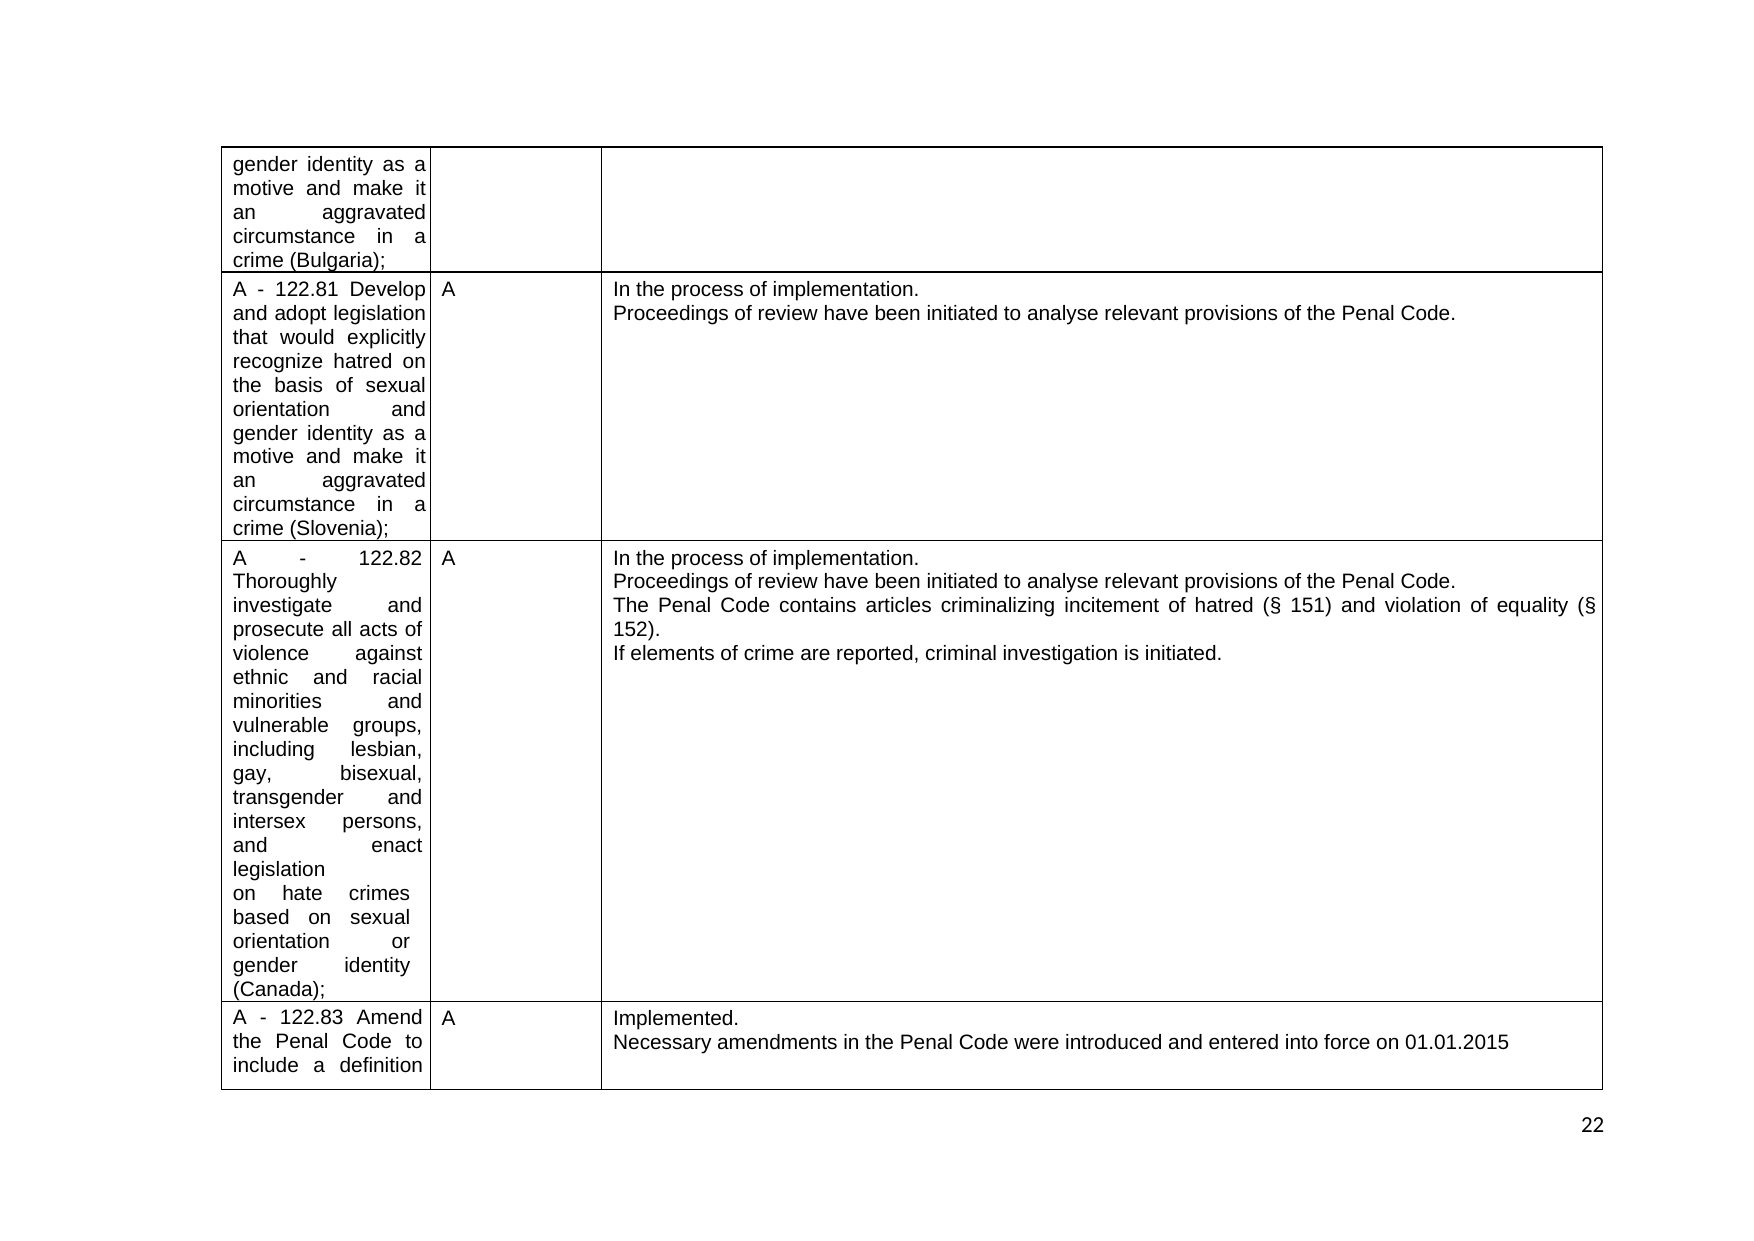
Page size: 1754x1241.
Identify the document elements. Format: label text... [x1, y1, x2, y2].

table_cell A - 122.82 Thoroughly investigate and prosecute all acts of violence against ethnic and racial minorities and vulnerable groups, including lesbian, gay, bisexual, transgender and intersex persons, and enact legislation on hate crimes based on sexual orientation or gender identity (Canada); [222, 541, 430, 1001]
table_cell A [431, 541, 601, 1001]
table_cell A [431, 148, 601, 271]
table_cell A [431, 273, 601, 540]
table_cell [222, 148, 430, 271]
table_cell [222, 1002, 430, 1089]
table_cell In the process of implementation. Proceedings of review have been initiated to analyse relevant provisions of the Penal Code. The Penal Code contains articles criminalizing incitement of hatred (§ 151) and violation of equality (§ 152). If elements of crime are reported, criminal investigation is initiated. [602, 541, 1602, 1001]
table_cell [602, 1002, 1602, 1089]
table_cell In the process of implementation. Proceedings of review have been initiated to analyse relevant provisions of the Penal Code. [602, 273, 1602, 540]
table_cell A - 122.81 Develop and adopt legislation that would explicitly recognize hatred on the basis of sexual orientation and gender identity as a motive and make it an aggravated circumstance in a crime (Slovenia); [222, 273, 430, 540]
table_cell A [431, 1002, 601, 1089]
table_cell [602, 148, 1602, 271]
